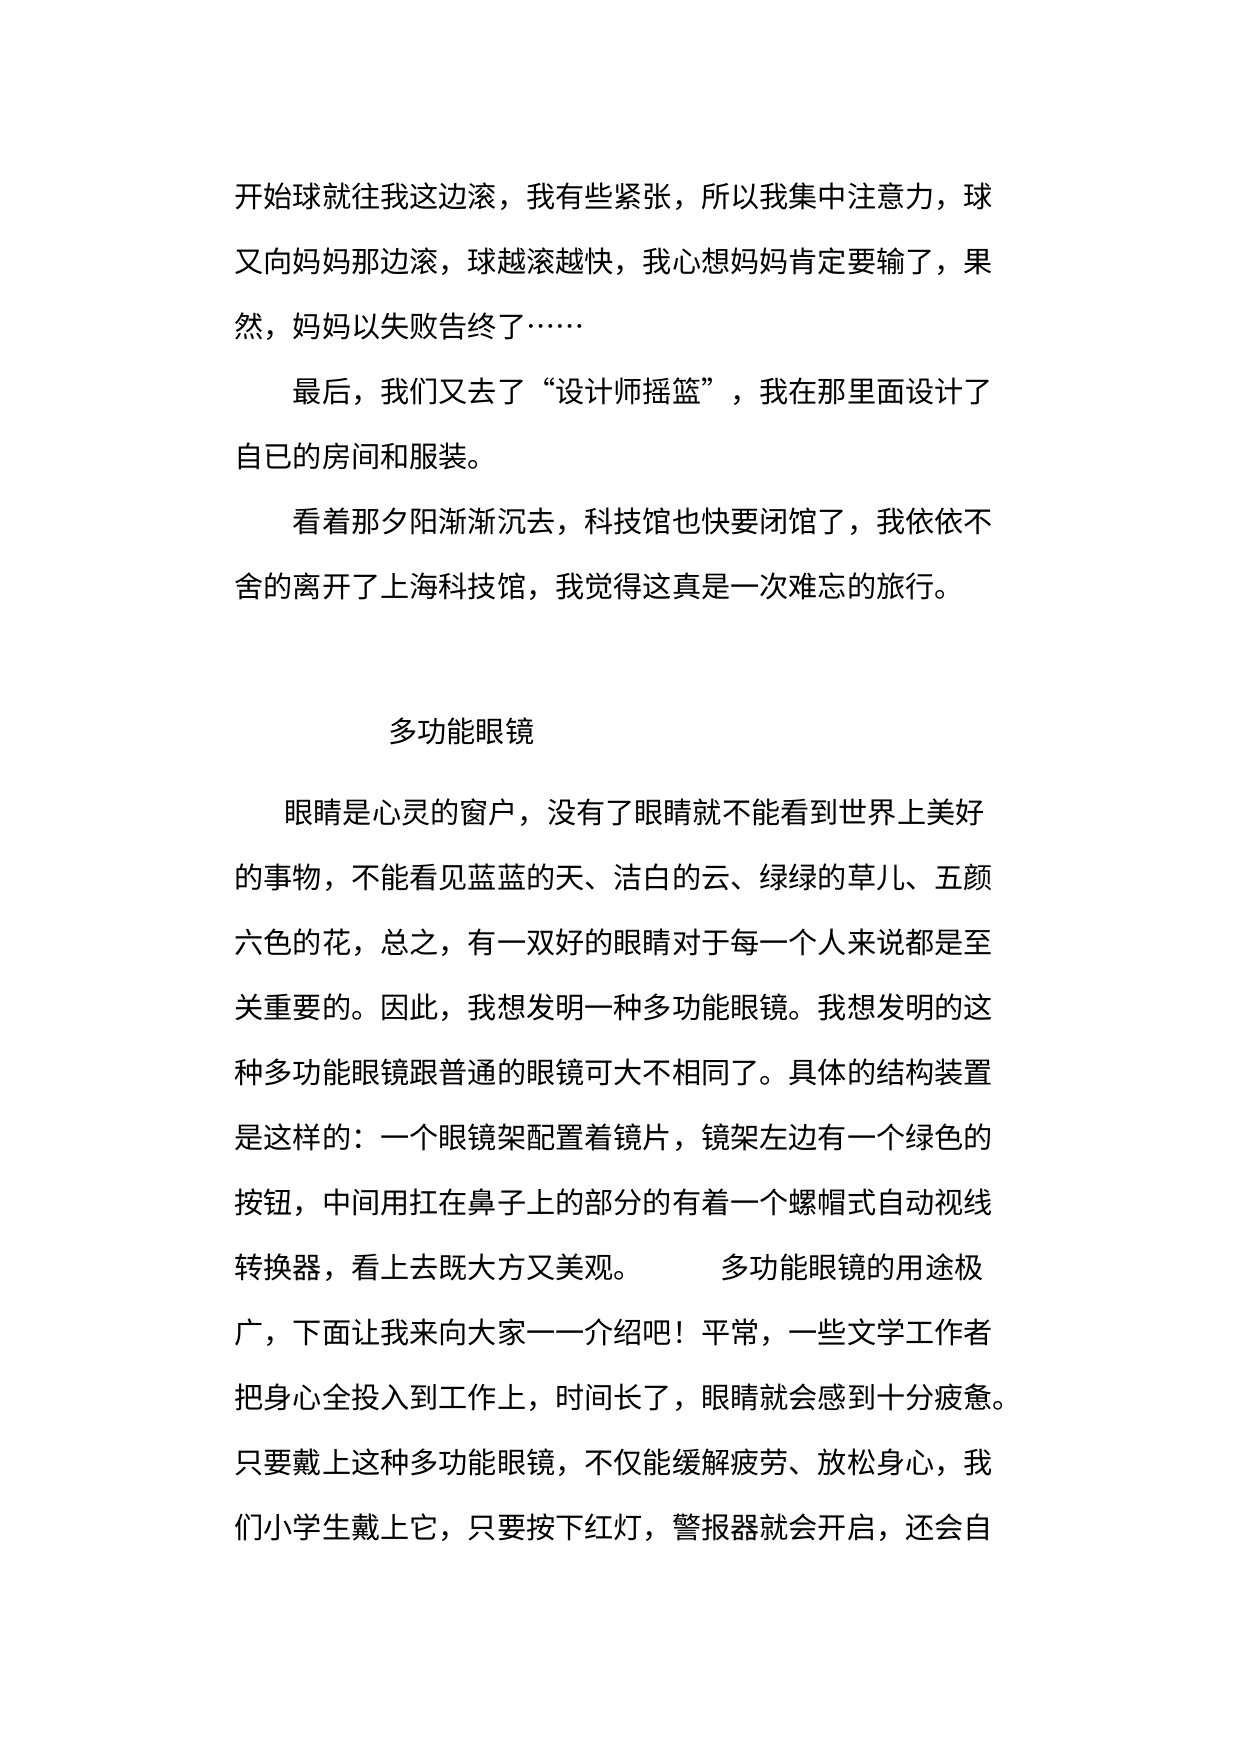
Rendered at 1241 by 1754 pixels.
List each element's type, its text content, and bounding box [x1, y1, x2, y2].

text 多功能眼镜 [234, 698, 1006, 763]
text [234, 162, 1006, 682]
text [234, 1417, 1006, 1558]
